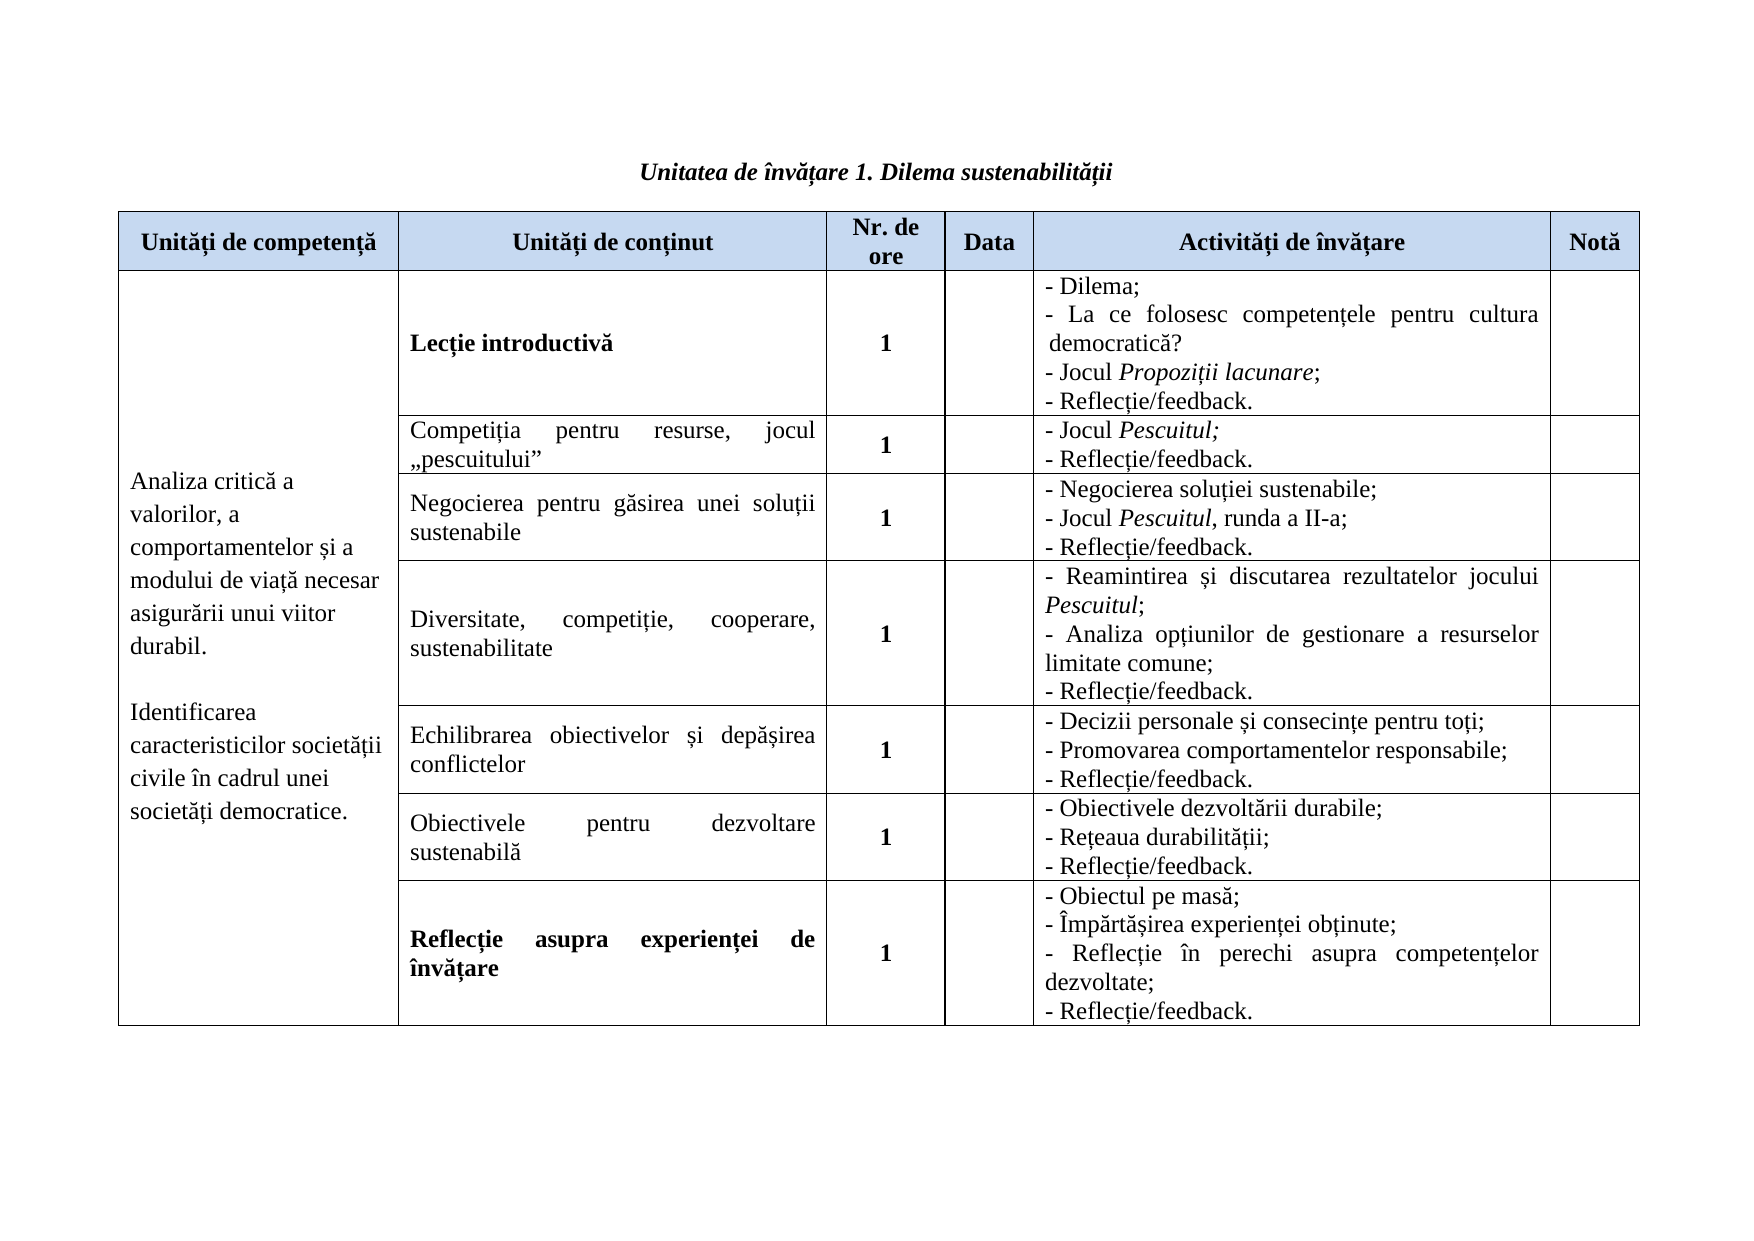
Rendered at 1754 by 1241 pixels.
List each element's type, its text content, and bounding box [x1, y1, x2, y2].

table_cell - Obiectivele dezvoltării durabile; - Rețeaua durabilității; - Reflecție/feedback. [1034, 794, 1550, 880]
table_cell [1551, 794, 1639, 880]
text Unitatea de învățare 1. Dilema sustenabilității [118, 157, 1636, 186]
table_cell Obiectivele pentru dezvoltare sustenabilă [399, 794, 826, 880]
table_cell Analiza critică a valorilor, a comportamentelor și a modului de viață necesar asigurării unui viitor durabil. Identificarea caracteristicilor societății civile în cadrul unei societăți democratice. [119, 271, 398, 1024]
table_cell 1 [827, 271, 944, 414]
table_cell Negocierea pentru găsirea unei soluții sustenabile [399, 474, 826, 560]
table_cell Lecție introductivă [399, 271, 826, 414]
table_cell [1551, 706, 1639, 792]
table_cell [946, 881, 1033, 1024]
table_cell - Decizii personale și consecințe pentru toți; - Promovarea comportamentelor responsabile; - Reflecție/feedback. [1034, 706, 1550, 792]
table_header Notă [1551, 212, 1639, 270]
table_cell [946, 416, 1033, 473]
table_cell 1 [827, 881, 944, 1024]
table_cell - Obiectul pe masă; - Împărtășirea experienței obținute; - Reflecție în perechi asupra competențelor dezvoltate; - Reflecție/feedback. [1034, 881, 1550, 1024]
table_cell [946, 794, 1033, 880]
table_header Unități de competență [119, 212, 398, 270]
table_header Nr. de ore [827, 212, 944, 270]
table_cell - Negocierea soluției sustenabile; - Jocul Pescuitul, runda a II-a; - Reflecție/feedback. [1034, 474, 1550, 560]
table_cell [946, 474, 1033, 560]
table_cell Diversitate, competiție, cooperare, sustenabilitate [399, 561, 826, 705]
table_cell [946, 271, 1033, 414]
table_cell - Jocul Pescuitul; - Reflecție/feedback. [1034, 416, 1550, 473]
table_cell Reflecție asupra experienței de învățare [399, 881, 826, 1024]
table_cell [1551, 474, 1639, 560]
table_cell 1 [827, 474, 944, 560]
table_cell 1 [827, 416, 944, 473]
table_cell [1551, 561, 1639, 705]
table_cell - Reamintirea și discutarea rezultatelor jocului Pescuitul; - Analiza opțiunilor de gestionare a resurselor limitate comune; - Reflecție/feedback. [1034, 561, 1550, 705]
table_cell [1551, 271, 1639, 414]
table_cell [946, 706, 1033, 792]
table_header Activități de învățare [1034, 212, 1550, 270]
table_cell [1551, 881, 1639, 1024]
table_cell Competiția pentru resurse, jocul „pescuitului” [399, 416, 826, 473]
table_cell Echilibrarea obiectivelor și depășirea conflictelor [399, 706, 826, 792]
table_cell [1551, 416, 1639, 473]
table_cell 1 [827, 561, 944, 705]
table_cell 1 [827, 706, 944, 792]
table_header Unități de conținut [399, 212, 826, 270]
table_cell 1 [827, 794, 944, 880]
table_header Data [946, 212, 1033, 270]
table_cell [946, 561, 1033, 705]
table_cell - Dilema; - La ce folosesc competențele pentru cultura democratică? - Jocul Propoziții lacunare; - Reflecție/feedback. [1034, 271, 1550, 414]
